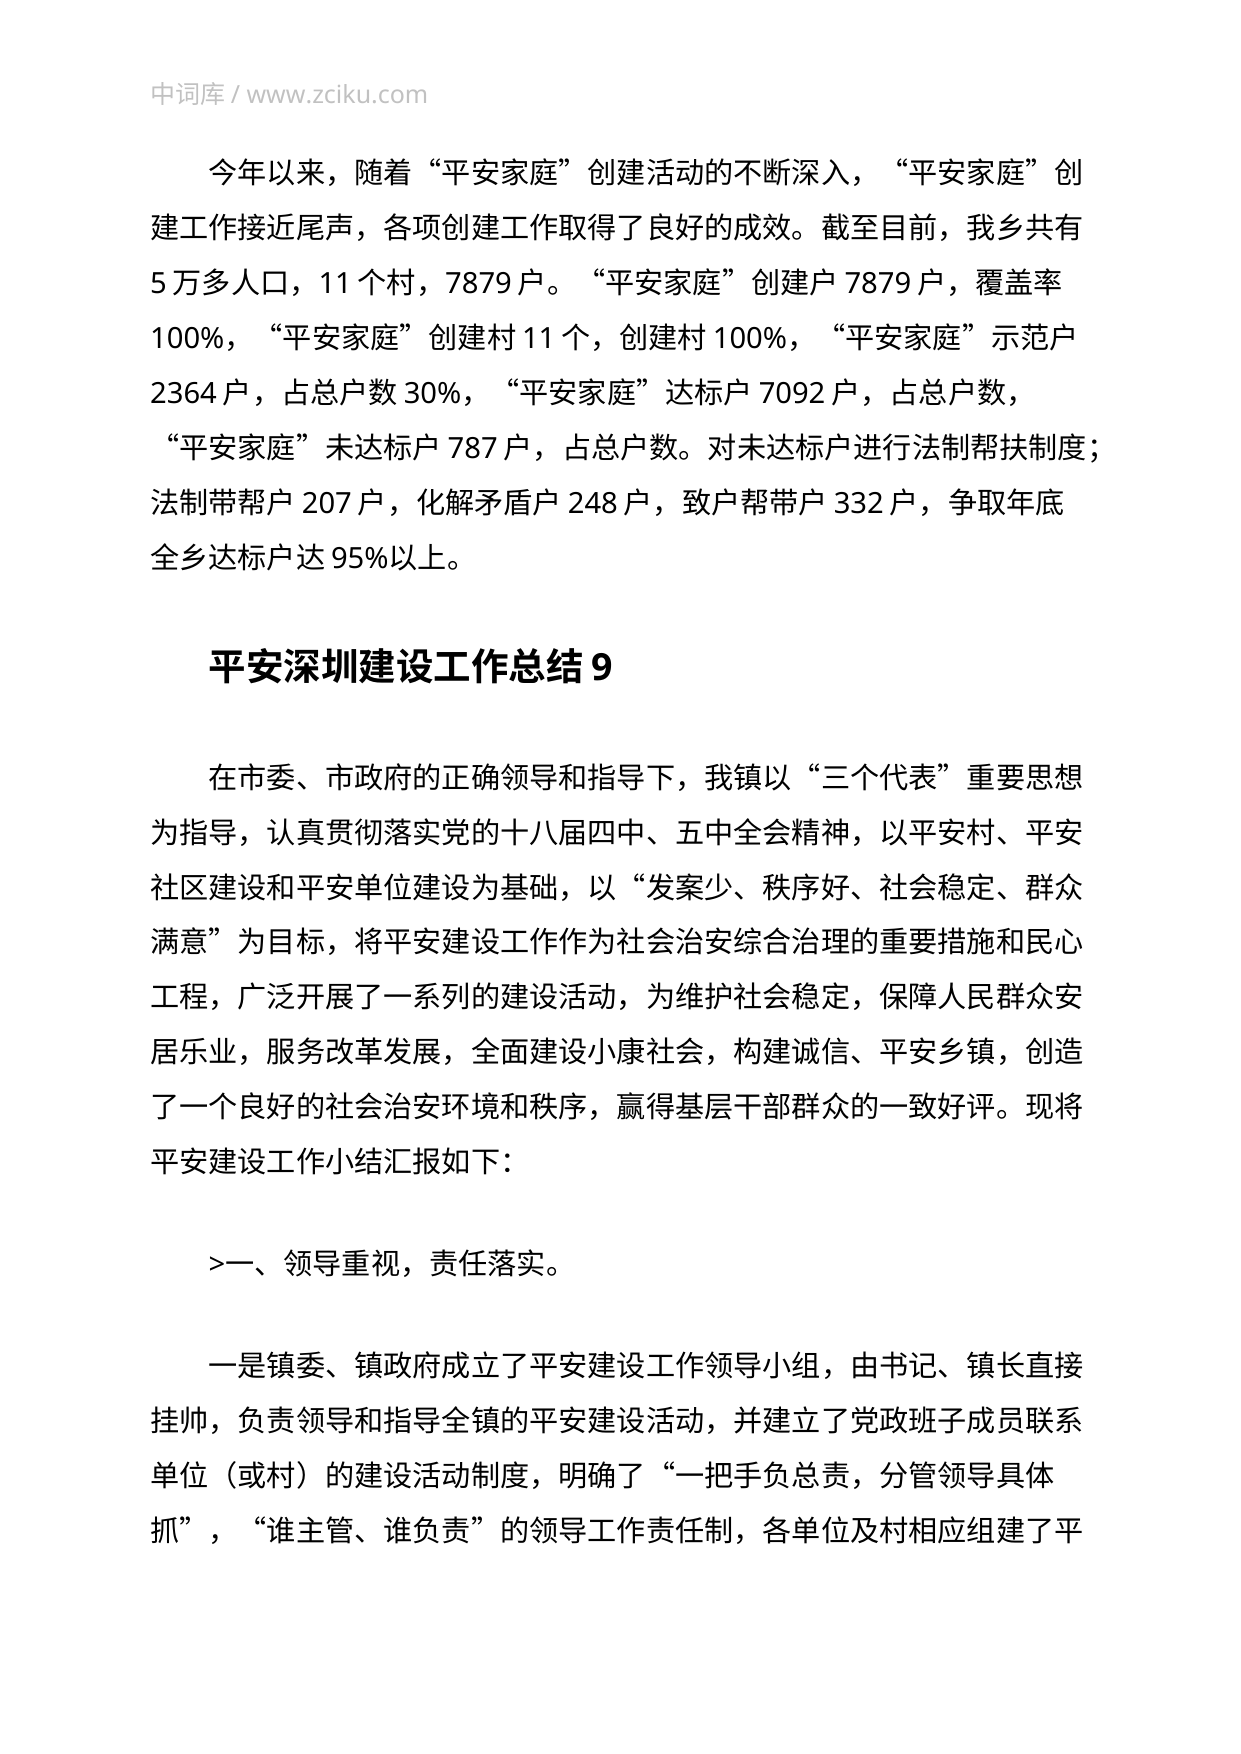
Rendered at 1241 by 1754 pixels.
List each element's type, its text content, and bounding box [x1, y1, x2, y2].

text >一、领导重视，责任落实。 [150, 1240, 1090, 1283]
text 在市委、市政府的正确领导和指导下，我镇以“三个代表”重要思想为指导，认真贯彻落实党的十八届四中、五中全会精神，以平安村、平安社区建设和平安单位建设为基础，以“发案少、秩序好、社会稳定、群众满意”为目标，将平安建设工作作为社会治安综合治理的重要措施和民心工程，广泛开展了一系列的建设活动，为维护社会稳定，保障人民群众安居乐业，服务改革发展，全面建设小康社会，构建诚信、平安乡镇，创造了一个良好的社会治安环境和秩序，赢得基层干部群众的一致好评。现将平安建设工作小结汇报如下： [150, 754, 1090, 1181]
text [150, 1342, 1090, 1549]
text 今年以来，随着“平安家庭”创建活动的不断深入，“平安家庭”创建工作接近尾声，各项创建工作取得了良好的成效。截至目前，我乡共有5万多人口，11个村，7879户。“平安家庭”创建户7879户，覆盖率100%，“平安家庭”创建村11个，创建村100%，“平安家庭”示范户2364户，占总户数30%，“平安家庭”达标户7092户，占总户数，“平安家庭”未达标户787户，占总户数。对未达标户进行法制帮扶制度；法制带帮户207户，化解矛盾户248户，致户帮带户332户，争取年底全乡达标户达95%以上。 [150, 150, 1090, 577]
text 平安深圳建设工作总结9 [150, 637, 1090, 691]
